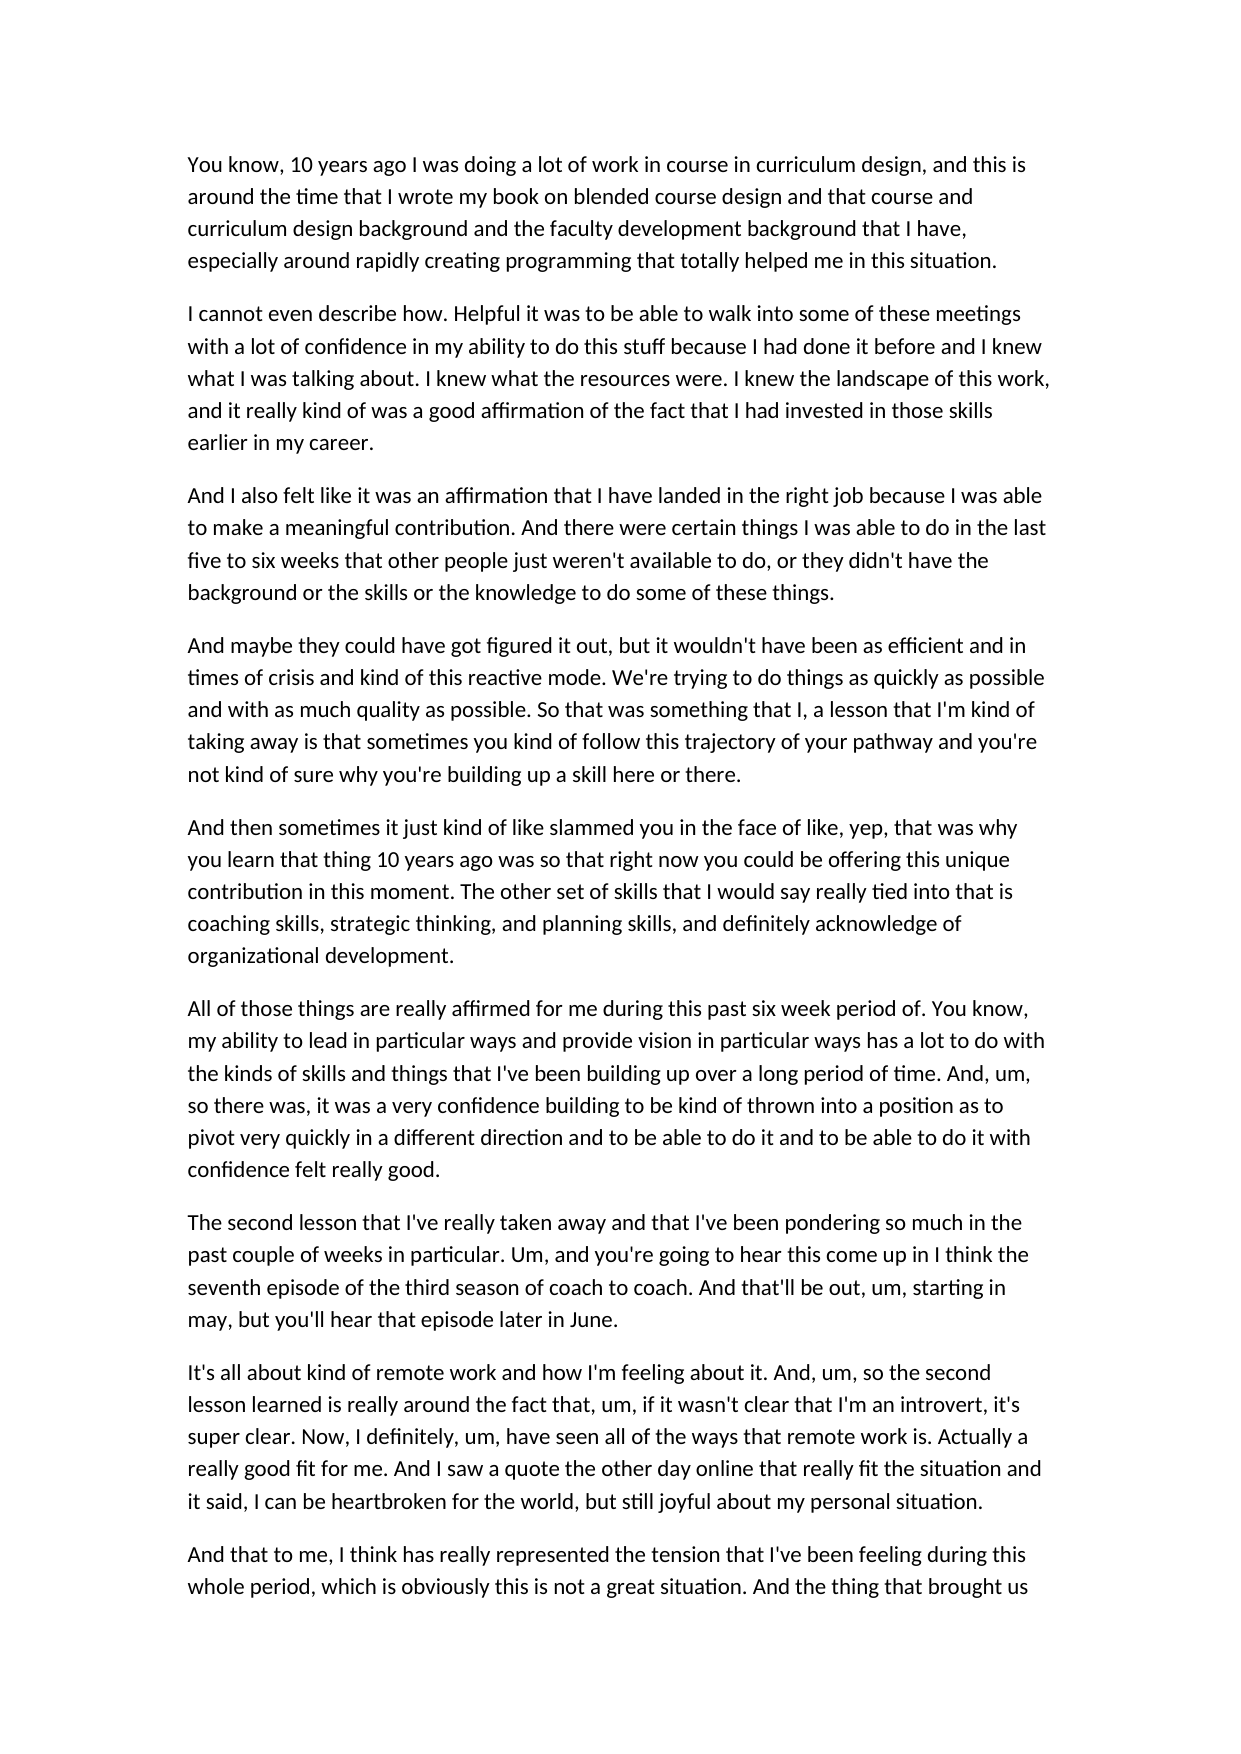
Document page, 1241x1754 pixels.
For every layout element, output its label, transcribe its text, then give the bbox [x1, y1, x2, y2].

text It's all about kind of remote work and how I'm feeling about it. And, um, so the second lesson learned is really around the fact that, um, if it wasn't clear that I'm an introvert, it's super clear. Now, I definitely, um, have seen all of the ways that remote work is. Actually a really good fit for me. And I saw a quote the other day online that really fit the situation and it said, I can be heartbroken for the world, but still joyful about my personal situation. [187, 1358, 1053, 1515]
text The second lesson that I've really taken away and that I've been pondering so much in the past couple of weeks in particular. Um, and you're going to hear this come up in I think the seventh episode of the third season of coach to coach. And that'll be out, um, starting in may, but you'll hear that episode later in June. [187, 1208, 1053, 1333]
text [187, 1540, 1053, 1600]
text And maybe they could have got figured it out, but it wouldn't have been as efficient and in times of crisis and kind of this reactive mode. We're trying to do things as quickly as possible and with as much quality as possible. So that was something that I, a lesson that I'm kind of taking away is that sometimes you kind of follow this trajectory of your pathway and you're not kind of sure why you're building up a skill here or there. [187, 631, 1053, 788]
text And then sometimes it just kind of like slammed you in the face of like, yep, that was why you learn that thing 10 years ago was so that right now you could be offering this unique contribution in this moment. The other set of skills that I would say really tied into that is coaching skills, strategic thinking, and planning skills, and definitely acknowledge of organizational development. [187, 813, 1053, 969]
text All of those things are really affirmed for me during this past six week period of. You know, my ability to lead in particular ways and provide vision in particular ways has a lot to do with the kinds of skills and things that I've been building up over a long period of time. And, um, so there was, it was a very confidence building to be kind of thrown into a position as to pivot very quickly in a different direction and to be able to do it and to be able to do it with confidence felt really good. [187, 994, 1053, 1183]
text You know, 10 years ago I was doing a lot of work in course in curriculum design, and this is around the time that I wrote my book on blended course design and that course and curriculum design background and the faculty development background that I have, especially around rapidly creating programming that totally helped me in this situation. [187, 150, 1053, 274]
text And I also felt like it was an affirmation that I have landed in the right job because I was able to make a meaningful contribution. And there were certain things I was able to do in the last five to six weeks that other people just weren't available to do, or they didn't have the background or the skills or the knowledge to do some of these things. [187, 481, 1053, 606]
text I cannot even describe how. Helpful it was to be able to walk into some of these meetings with a lot of confidence in my ability to do this stuff because I had done it before and I knew what I was talking about. I knew what the resources were. I knew the landscape of this work, and it really kind of was a good affirmation of the fact that I had invested in those skills earlier in my career. [187, 299, 1053, 456]
